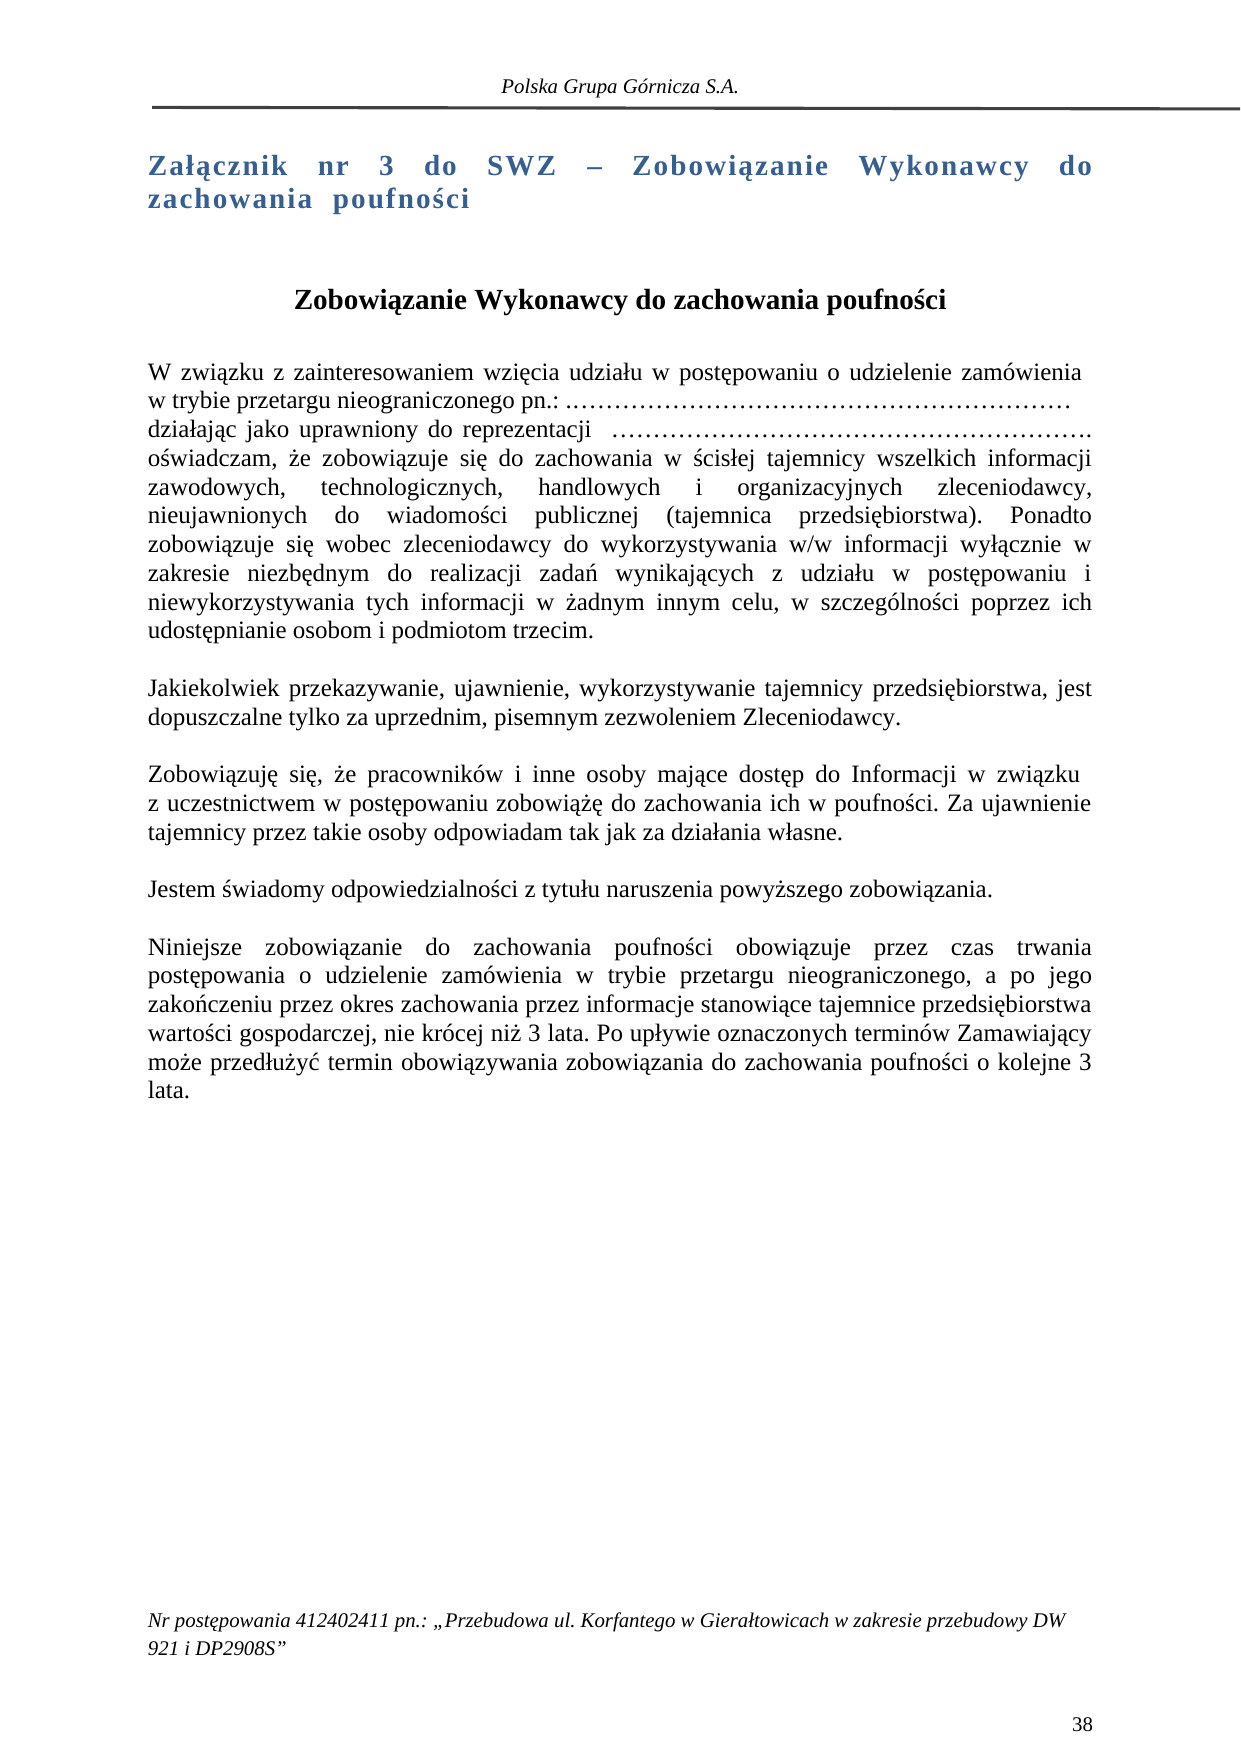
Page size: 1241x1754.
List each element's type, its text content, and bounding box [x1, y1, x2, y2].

text Jakiekolwiek przekazywanie, ujawnienie, wykorzystywanie tajemnicy przedsiębiorstwa, jest dopuszczalne tylko za uprzednim, pisemnym zezwoleniem Zleceniodawcy. [148, 673, 1093, 730]
text Jestem świadomy odpowiedzialności z tytułu naruszenia powyższego zobowiązania. [148, 874, 1093, 903]
text Zobowiązuję się, że pracowników i inne osoby mające dostęp do Informacji w związku z uczestnictwem w postępowaniu zobowiążę do zachowania ich w poufności. Za ujawnienie tajemnicy przez takie osoby odpowiadam tak jak za działania własne. [148, 759, 1093, 845]
text Załącznik nr 3 do SWZ – Zobowiązanie Wykonawcy do zachowania poufności [148, 148, 1093, 215]
text Zobowiązanie Wykonawcy do zachowania poufności [148, 282, 1093, 315]
text W związku z zainteresowaniem wzięcia udziału w postępowaniu o udzielenie zamówienia w trybie przetargu nieograniczonego pn.: .…………………………………………………… [148, 357, 1093, 414]
text działając jako uprawniony do reprezentacji …………………………………………………. oświadczam, że zobowiązuje się do zachowania w ścisłej tajemnicy wszelkich informacji zawodowych, technologicznych, handlowych i organizacyjnych zleceniodawcy, nieujawnionych do wiadomości publicznej (tajemnica przedsiębiorstwa). Ponadto zobowiązuje się wobec zleceniodawcy do wykorzystywania w/w informacji wyłącznie w zakresie niezbędnym do realizacji zadań wynikających z udziału w postępowaniu i niewykorzystywania tych informacji w żadnym innym celu, w szczególności poprzez ich udostępnianie osobom i podmiotom trzecim. [148, 414, 1093, 644]
text Niniejsze zobowiązanie do zachowania poufności obowiązuje przez czas trwania postępowania o udzielenie zamówienia w trybie przetargu nieograniczonego, a po jego zakończeniu przez okres zachowania przez informacje stanowiące tajemnice przedsiębiorstwa wartości gospodarczej, nie krócej niż 3 lata. Po upływie oznaczonych terminów Zamawiający może przedłużyć termin obowiązywania zobowiązania do zachowania poufności o kolejne 3 lata. [148, 932, 1093, 1104]
